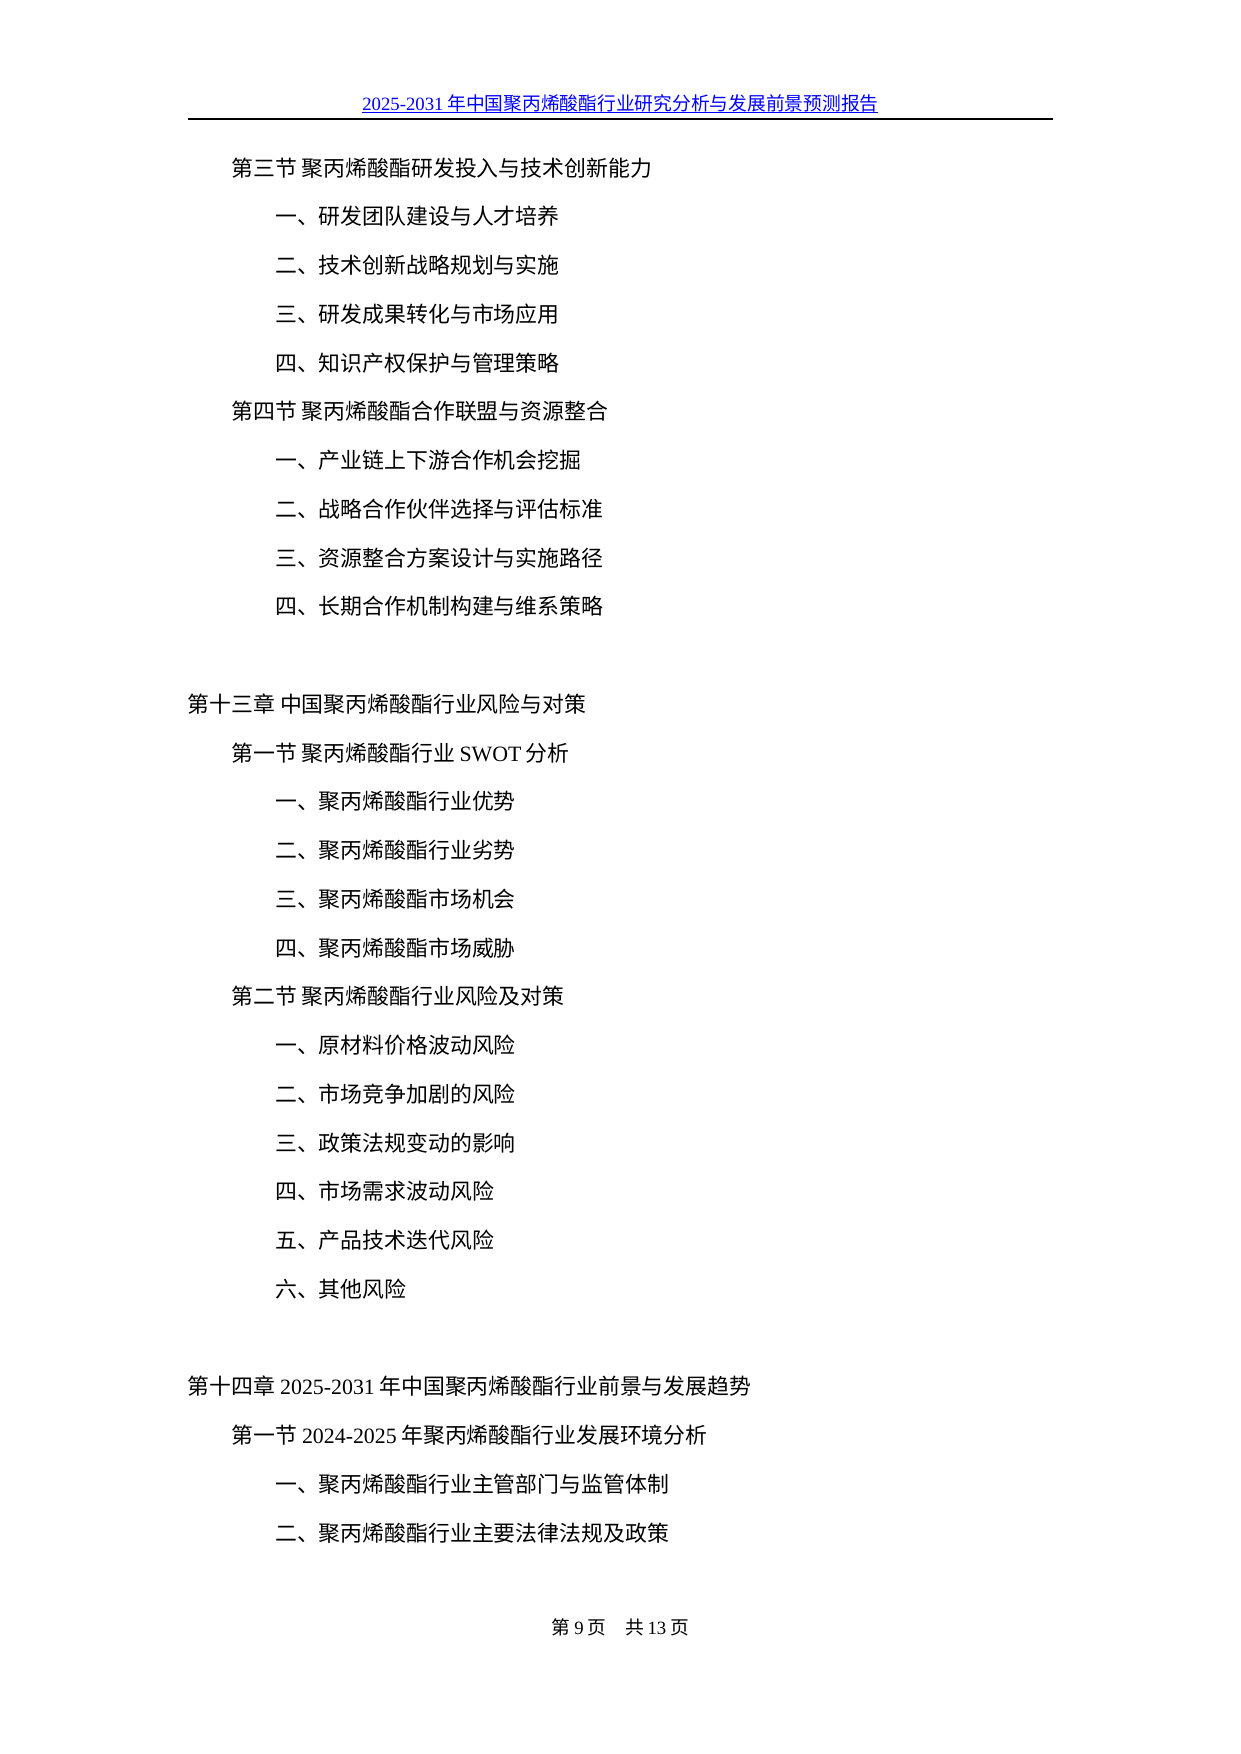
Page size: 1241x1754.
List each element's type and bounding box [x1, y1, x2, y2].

text [187, 150, 1053, 1548]
